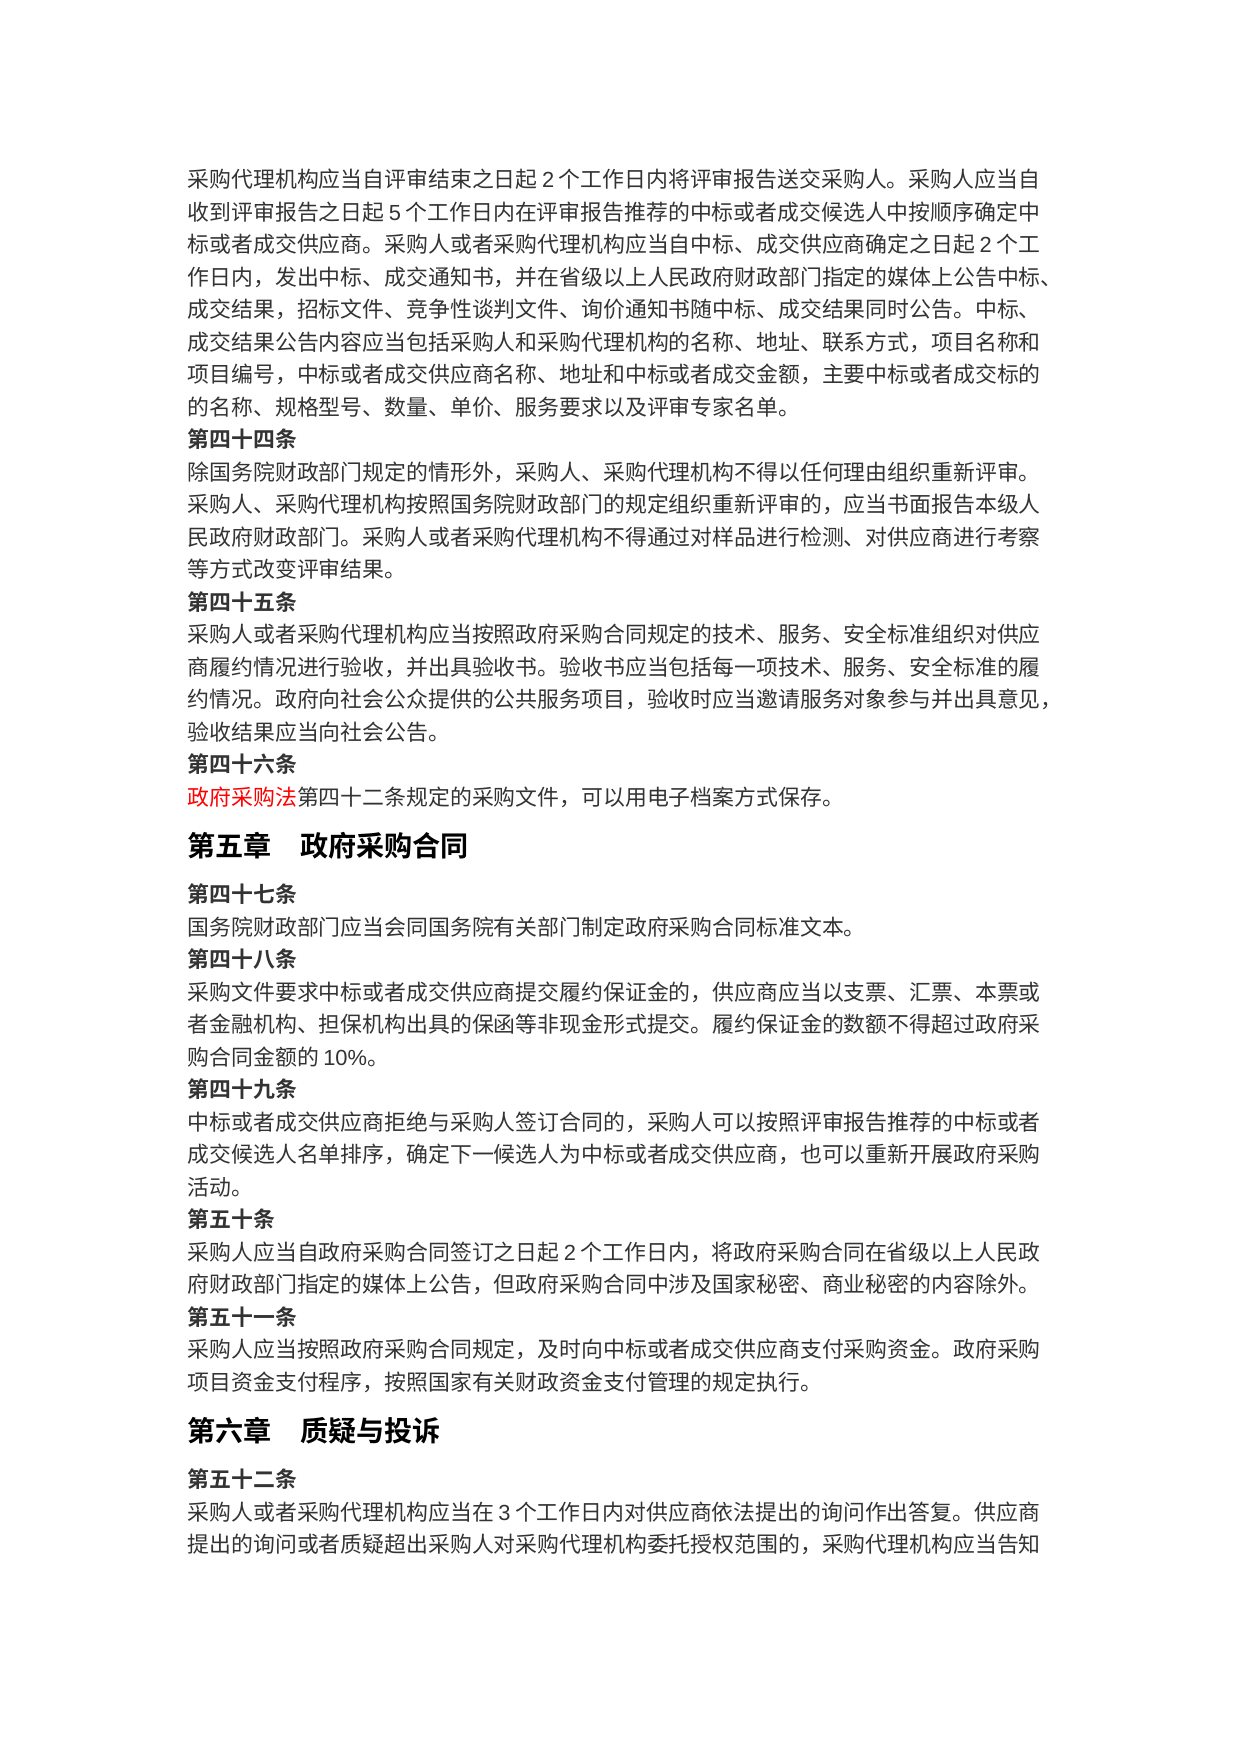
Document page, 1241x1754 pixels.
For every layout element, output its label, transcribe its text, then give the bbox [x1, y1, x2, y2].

text 采购代理机构应当自评审结束之日起2个工作日内将评审报告送交采购人。采购人应当自收到评审报告之日起5个工作日内在评审报告推荐的中标或者成交候选人中按顺序确定中标或者成交供应商。采购人或者采购代理机构应当自中标、成交供应商确定之日起2个工作日内，发出中标、成交通知书，并在省级以上人民政府财政部门指定的媒体上公告中标、成交结果，招标文件、竞争性谈判文件、询价通知书随中标、成交结果同时公告。中标、成交结果公告内容应当包括采购人和采购代理机构的名称、地址、联系方式，项目名称和项目编号，中标或者成交供应商名称、地址和中标或者成交金额，主要中标或者成交标的的名称、规格型号、数量、单价、服务要求以及评审专家名单。 [187, 162, 1053, 422]
text 第五章 政府采购合同 [187, 812, 1053, 877]
text 政府采购法第四十二条规定的采购文件，可以用电子档案方式保存。 [187, 779, 1053, 812]
text 采购人应当按照政府采购合同规定，及时向中标或者成交供应商支付采购资金。政府采购项目资金支付程序，按照国家有关财政资金支付管理的规定执行。 [187, 1332, 1053, 1397]
text 第四十八条 [187, 942, 1053, 974]
text 采购文件要求中标或者成交供应商提交履约保证金的，供应商应当以支票、汇票、本票或者金融机构、担保机构出具的保函等非现金形式提交。履约保证金的数额不得超过政府采购合同金额的10%。 [187, 974, 1053, 1072]
text 第四十九条 [187, 1072, 1053, 1104]
text 第五十二条 [187, 1462, 1053, 1494]
text 第五十条 [187, 1202, 1053, 1234]
text 国务院财政部门应当会同国务院有关部门制定政府采购合同标准文本。 [187, 909, 1053, 942]
text 采购人应当自政府采购合同签订之日起2个工作日内，将政府采购合同在省级以上人民政府财政部门指定的媒体上公告，但政府采购合同中涉及国家秘密、商业秘密的内容除外。 [187, 1234, 1053, 1299]
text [187, 1494, 1053, 1559]
text 第六章 质疑与投诉 [187, 1397, 1053, 1462]
text 中标或者成交供应商拒绝与采购人签订合同的，采购人可以按照评审报告推荐的中标或者成交候选人名单排序，确定下一候选人为中标或者成交供应商，也可以重新开展政府采购活动。 [187, 1104, 1053, 1202]
text 第四十七条 [187, 877, 1053, 909]
text 第四十五条 [187, 584, 1053, 617]
text 第五十一条 [187, 1299, 1053, 1332]
text 第四十六条 [187, 747, 1053, 779]
text 采购人或者采购代理机构应当按照政府采购合同规定的技术、服务、安全标准组织对供应商履约情况进行验收，并出具验收书。验收书应当包括每一项技术、服务、安全标准的履约情况。政府向社会公众提供的公共服务项目，验收时应当邀请服务对象参与并出具意见，验收结果应当向社会公告。 [187, 617, 1053, 747]
text 第四十四条 [187, 422, 1053, 454]
text 除国务院财政部门规定的情形外，采购人、采购代理机构不得以任何理由组织重新评审。采购人、采购代理机构按照国务院财政部门的规定组织重新评审的，应当书面报告本级人民政府财政部门。采购人或者采购代理机构不得通过对样品进行检测、对供应商进行考察等方式改变评审结果。 [187, 454, 1053, 584]
